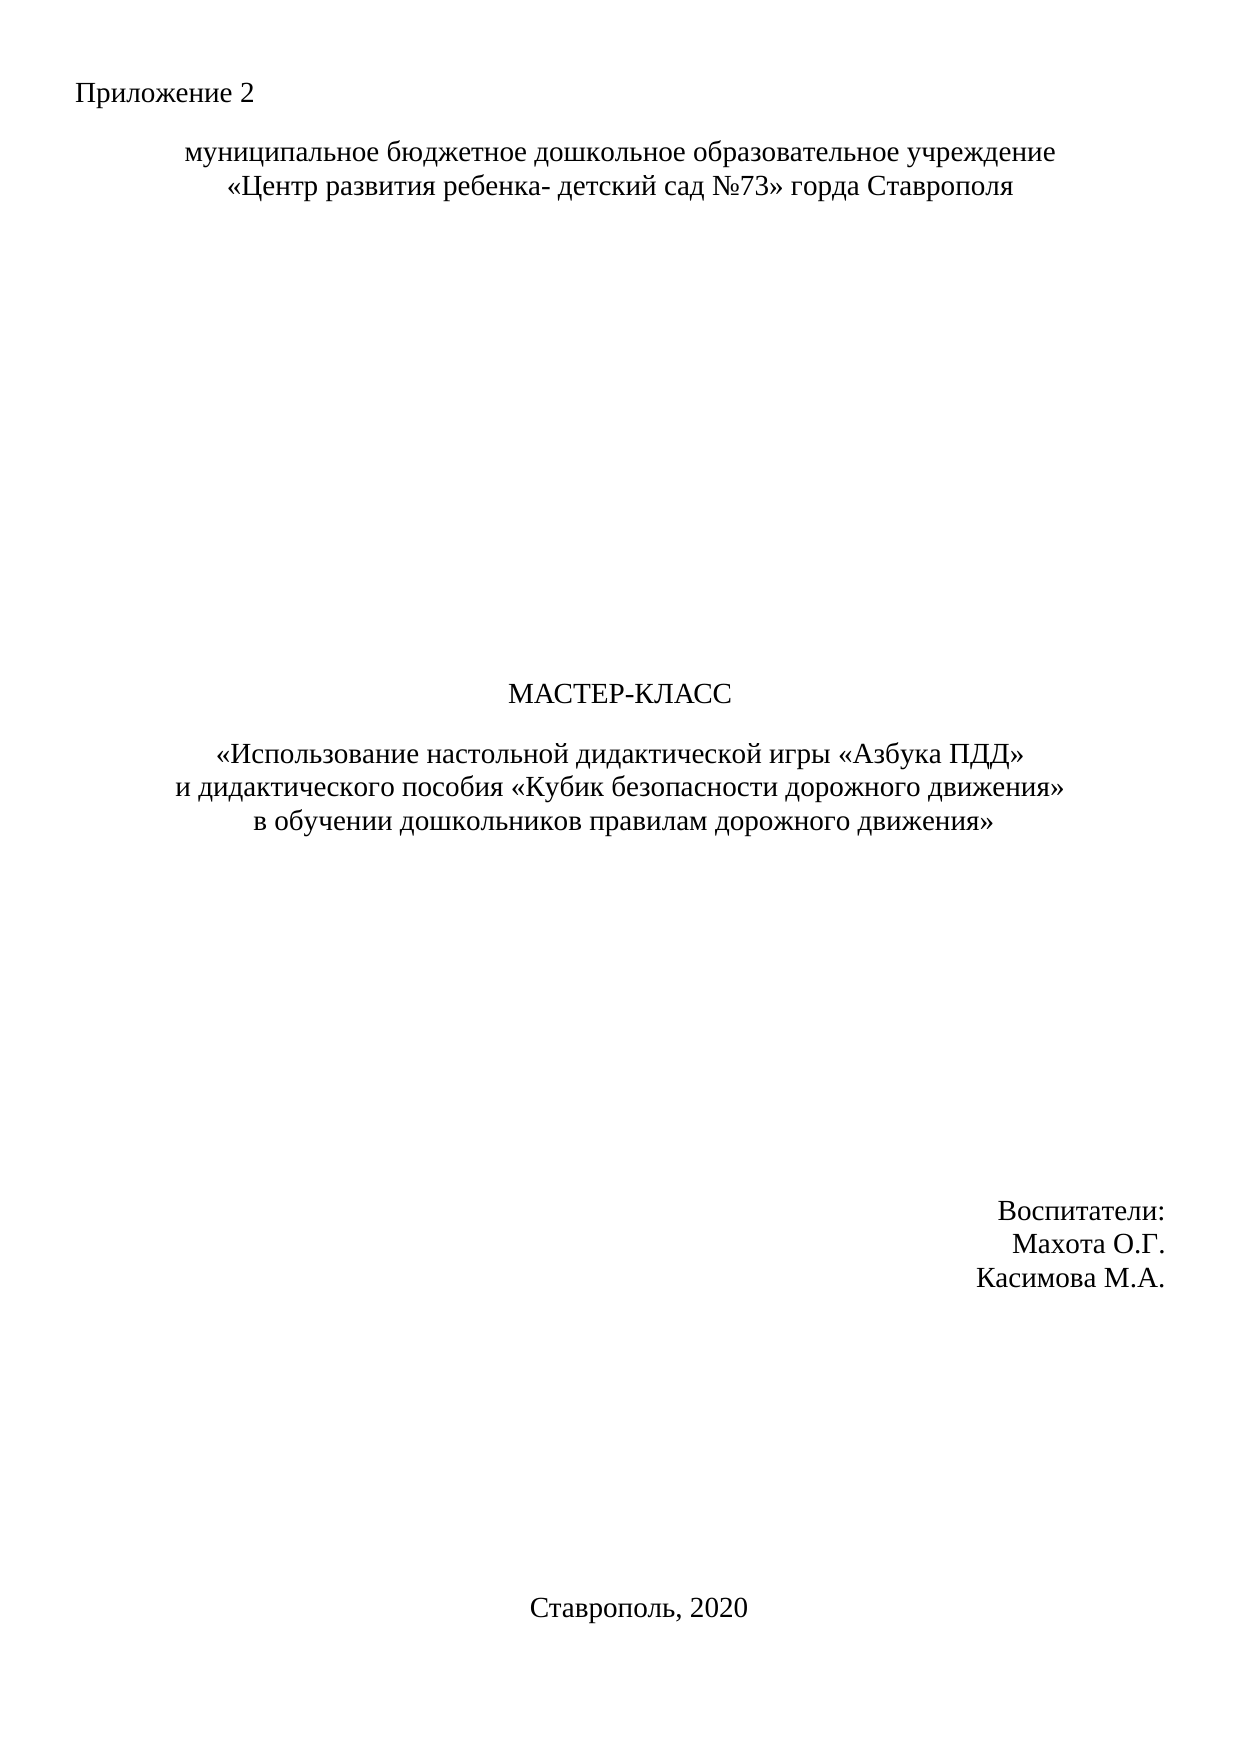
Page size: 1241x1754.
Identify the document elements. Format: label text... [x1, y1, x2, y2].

text Ставрополь, 2020 [112, 1590, 1165, 1624]
text Махота О.Г. [75, 1226, 1165, 1260]
text в обучении дошкольников правилам дорожного движения» [75, 803, 1165, 836]
text МАСТЕР-КЛАСС [75, 676, 1165, 710]
text и дидактического пособия «Кубик безопасности дорожного движения» [75, 769, 1165, 803]
text Воспитатели: [75, 1193, 1165, 1226]
text Приложение 2 [75, 75, 1165, 108]
text муниципальное бюджетное дошкольное образовательное учреждение [75, 134, 1165, 168]
text Касимова М.А. [75, 1260, 1165, 1293]
text «Центр развития ребенка- детский сад №73» горда Ставрополя [75, 168, 1165, 201]
text «Использование настольной дидактической игры «Азбука ПДД» [75, 736, 1165, 769]
